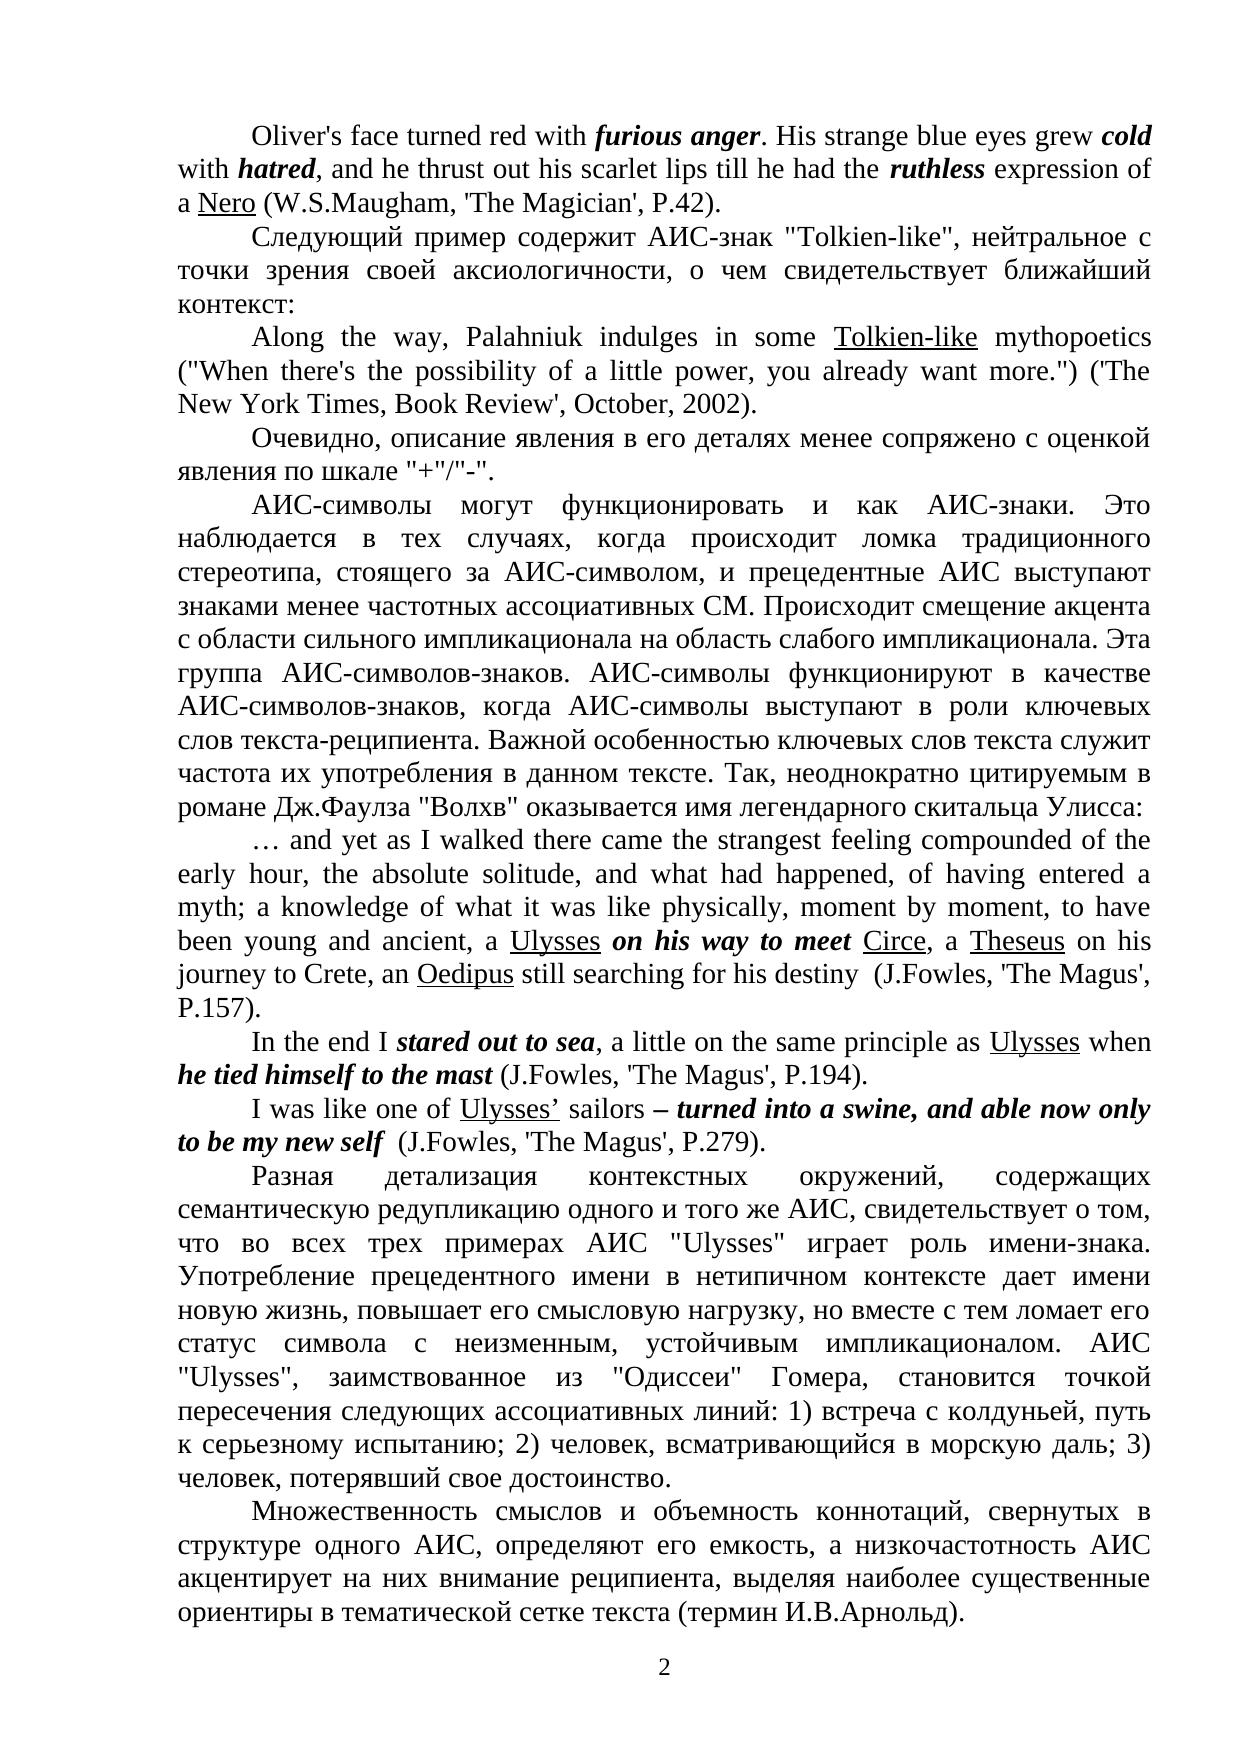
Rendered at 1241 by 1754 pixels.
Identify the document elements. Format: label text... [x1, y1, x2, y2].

text Oliver's face turned red with furious anger. His strange blue eyes grew cold with hatred, and he thrust out his scarlet lips till he had the ruthless expression of a Nero (W.S.Maugham, 'The Magician', P.42). [177, 118, 1152, 219]
text In the end I stared out to sea, a little on the same principle as Ulysses when he tied himself to the mast (J.Fowles, 'The Magus', P.194). [177, 1024, 1152, 1091]
text I was like one of Ulysses’ sailors – turned into a swine, and able now only to be my new self (J.Fowles, 'The Magus', P.279). [177, 1091, 1152, 1158]
text АИС-символы могут функционировать и как АИС-знаки. Это наблюдается в тех случаях, когда происходит ломка традиционного стереотипа, стоящего за АИС-символом, и прецедентные АИС выступают знаками менее частотных ассоциативных СМ. Происходит смещение акцента с области сильного импликационала на область слабого импликационала. Эта группа АИС-символов-знаков. АИС-символы функционируют в качестве АИС-символов-знаков, когда АИС-символы выступают в роли ключевых слов текста-реципиента. Важной особенностью ключевых слов текста служит частота их употребления в данном тексте. Так, неоднократно цитируемым в романе Дж.Фаулза "Волхв" оказывается имя легендарного скитальца Улисса: [177, 487, 1152, 822]
text Очевидно, описание явления в его деталях менее сопряжено с оценкой явления по шкале "+"/"-". [177, 420, 1152, 487]
text Along the way, Palahniuk indulges in some Tolkien-like mythopoetics ("When there's the possibility of a little power, you already want more.") ('The New York Times, Book Review', October, 2002). [177, 319, 1152, 420]
text Следующий пример содержит АИС-знак "Tolkien-like", нейтральное с точки зрения своей аксиологичности, о чем свидетельствует ближайший контекст: [177, 219, 1152, 319]
text Разная детализация контекстных окружений, содержащих семантическую редупликацию одного и того же АИС, свидетельствует о том, что во всех трех примерах АИС "Ulysses" играет роль имени-знака. Употребление прецедентного имени в нетипичном контексте дает имени новую жизнь, повышает его смысловую нагрузку, но вместе с тем ломает его статус символа с неизменным, устойчивым импликационалом. АИС "Ulysses", заимствованное из "Одиссеи" Гомера, становится точкой пересечения следующих ассоциативных линий: 1) встреча с колдуньей, путь к серьезному испытанию; 2) человек, всматривающийся в морскую даль; 3) человек, потерявший свое достоинство. [177, 1158, 1152, 1493]
text … and yet as I walked there came the strangest feeling compounded of the early hour, the absolute solitude, and what had happened, of having entered a myth; a knowledge of what it was like physically, moment by moment, to have been young and ancient, a Ulysses on his way to meet Circe, a Theseus on his journey to Crete, an Oedipus still searching for his destiny (J.Fowles, 'The Magus', P.157). [177, 822, 1152, 1024]
text Множественность смыслов и объемность коннотаций, свернутых в структуре одного АИС, определяют его емкость, а низкочастотность АИС акцентирует на них внимание реципиента, выделяя наиболее существенные ориентиры в тематической сетке текста (термин И.В.Арнольд). [177, 1493, 1152, 1627]
